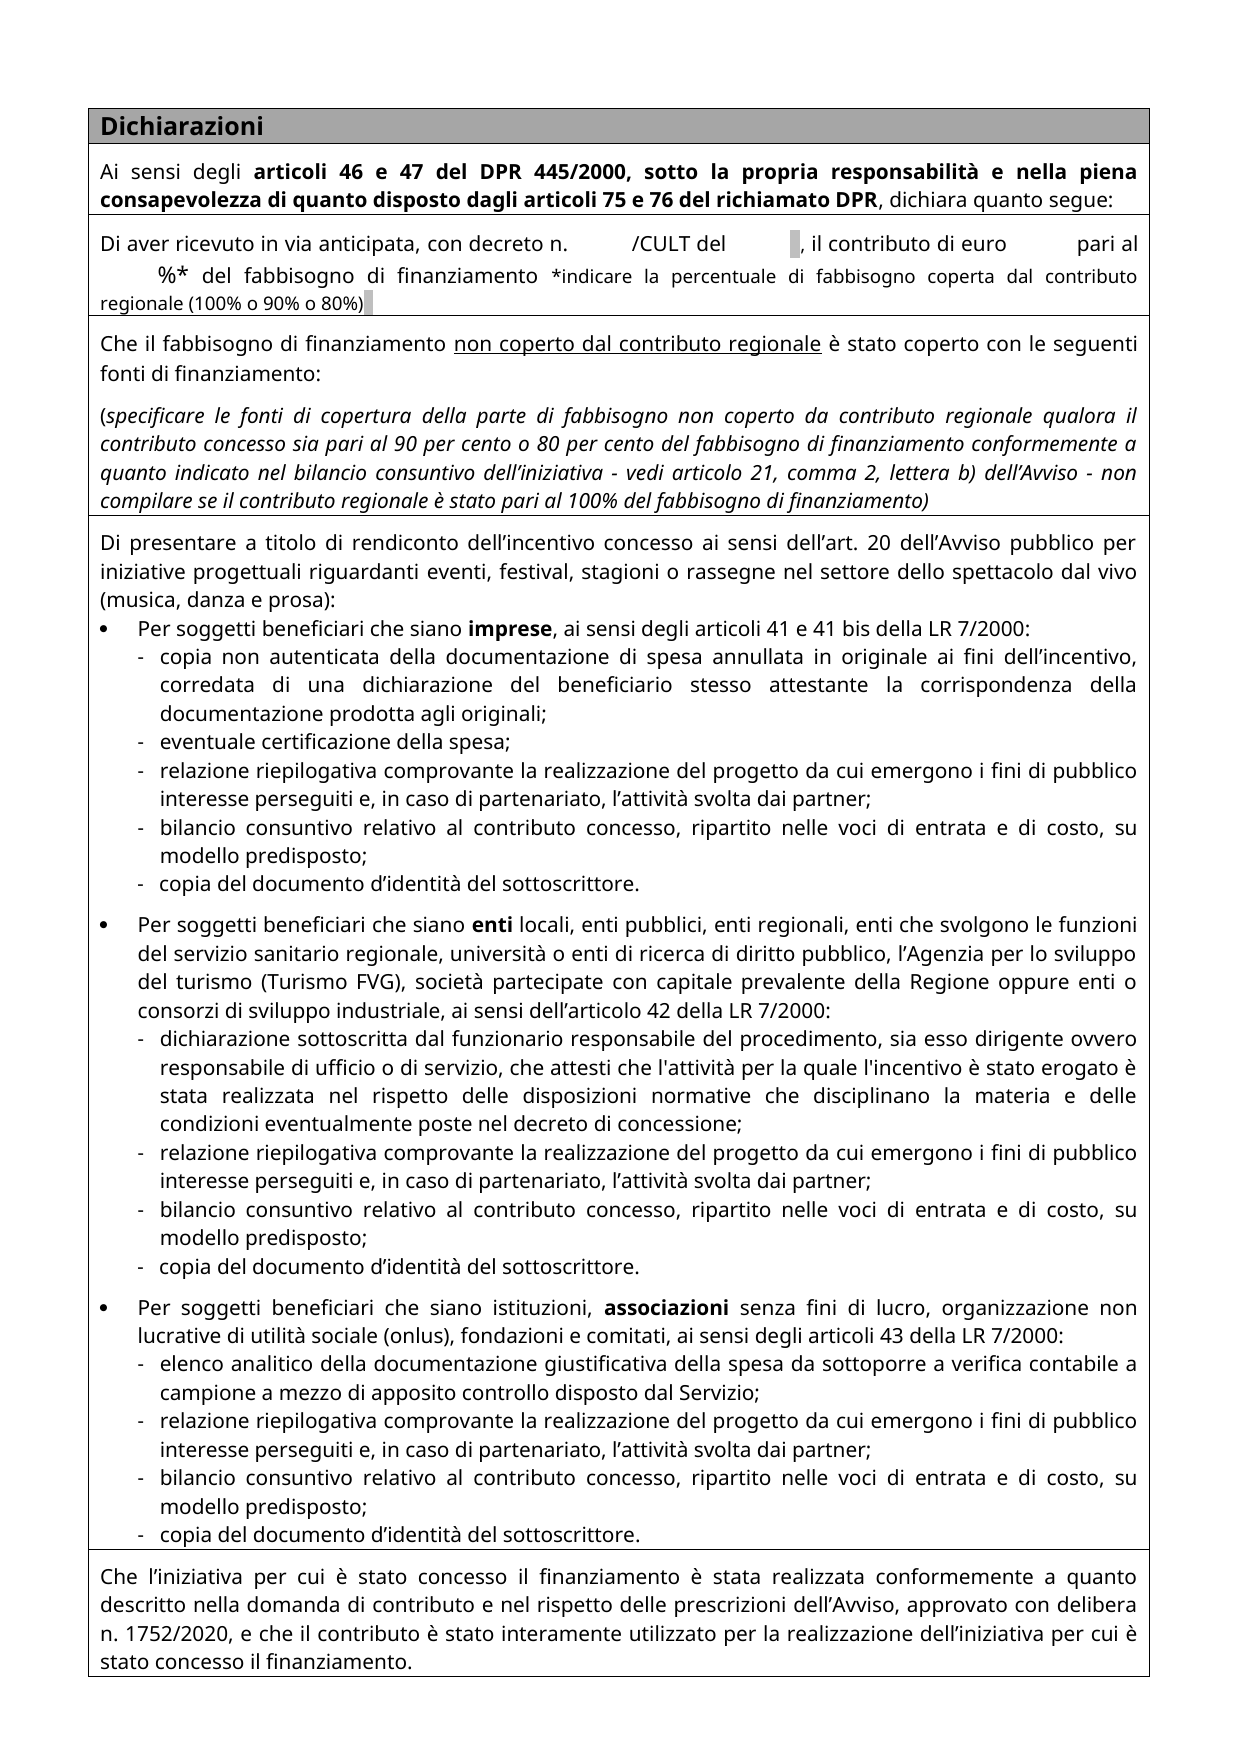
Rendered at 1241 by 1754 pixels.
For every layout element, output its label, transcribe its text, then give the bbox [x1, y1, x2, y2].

table_cell Di presentare a titolo di rendiconto dell’incentivo concesso ai sensi dell’art. 20 dell’Avviso pubblico per iniziative progettuali riguardanti eventi, festival, stagioni o rassegne nel settore dello spettacolo dal vivo (musica, danza e prosa): Per soggetti beneficiari che siano imprese, ai sensi degli articoli 41 e 41 bis della LR 7/2000: copia non autenticata della documentazione di spesa annullata in originale ai fini dell’incentivo, corredata di una dichiarazione del beneficiario stesso attestante la corrispondenza della documentazione prodotta agli originali; eventuale certificazione della spesa; relazione riepilogativa comprovante la realizzazione del progetto da cui emergono i fini di pubblico interesse perseguiti e, in caso di partenariato, l’attività svolta dai partner; bilancio consuntivo relativo al contributo concesso, ripartito nelle voci di entrata e di costo, su modello predisposto; copia del documento d’identità del sottoscrittore. Per soggetti beneficiari che siano enti locali, enti pubblici, enti regionali, enti che svolgono le funzioni del servizio sanitario regionale, università o enti di ricerca di diritto pubblico, l’Agenzia per lo sviluppo del turismo (Turismo FVG), società partecipate con capitale prevalente della Regione oppure enti o consorzi di sviluppo industriale, ai sensi dell’articolo 42 della LR 7/2000: dichiarazione sottoscritta dal funzionario responsabile del procedimento, sia esso dirigente ovvero responsabile di ufficio o di servizio, che attesti che l'attività per la quale l'incentivo è stato erogato è stata realizzata nel rispetto delle disposizioni normative che disciplinano la materia e delle condizioni eventualmente poste nel decreto di concessione; relazione riepilogativa comprovante la realizzazione del progetto da cui emergono i fini di pubblico interesse perseguiti e, in caso di partenariato, l’attività svolta dai partner; bilancio consuntivo relativo al contributo concesso, ripartito nelle voci di entrata e di costo, su modello predisposto; copia del documento d’identità del sottoscrittore. Per soggetti beneficiari che siano istituzioni, associazioni senza fini di lucro, organizzazione non lucrative di utilità sociale (onlus), fondazioni e comitati, ai sensi degli articoli 43 della LR 7/2000: elenco analitico della documentazione giustificativa della spesa da sottoporre a verifica contabile a campione a mezzo di apposito controllo disposto dal Servizio; relazione riepilogativa comprovante la realizzazione del progetto da cui emergono i fini di pubblico interesse perseguiti e, in caso di partenariato, l’attività svolta dai partner; bilancio consuntivo relativo al contributo concesso, ripartito nelle voci di entrata e di costo, su modello predisposto; copia del documento d’identità del sottoscrittore. [89, 516, 1149, 1549]
table_cell Che il fabbisogno di finanziamento non coperto dal contributo regionale è stato coperto con le seguenti fonti di finanziamento: (specificare le fonti di copertura della parte di fabbisogno non coperto da contributo regionale qualora il contributo concesso sia pari al 90 per cento o 80 per cento del fabbisogno di finanziamento conformemente a quanto indicato nel bilancio consuntivo dell’iniziativa - vedi articolo 21, comma 2, lettera b) dell’Avviso - non compilare se il contributo regionale è stato pari al 100% del fabbisogno di finanziamento) [89, 316, 1149, 515]
table_cell Che l’iniziativa per cui è stato concesso il finanziamento è stata realizzata conformemente a quanto descritto nella domanda di contributo e nel rispetto delle prescrizioni dell’Avviso, approvato con delibera n. 1752/2020, e che il contributo è stato interamente utilizzato per la realizzazione dell’iniziativa per cui è stato concesso il finanziamento. [89, 1550, 1149, 1676]
table_cell Di aver ricevuto in via anticipata, con decreto n. /CULT del , il contributo di euro pari al %* del fabbisogno di finanziamento *indicare la percentuale di fabbisogno coperta dal contributo regionale (100% o 90% o 80%) [89, 215, 1149, 315]
table_cell Ai sensi degli articoli 46 e 47 del DPR 445/2000, sotto la propria responsabilità e nella piena consapevolezza di quanto disposto dagli articoli 75 e 76 del richiamato DPR, dichiara quanto segue: [89, 144, 1149, 214]
table_header Dichiarazioni [89, 109, 1149, 143]
